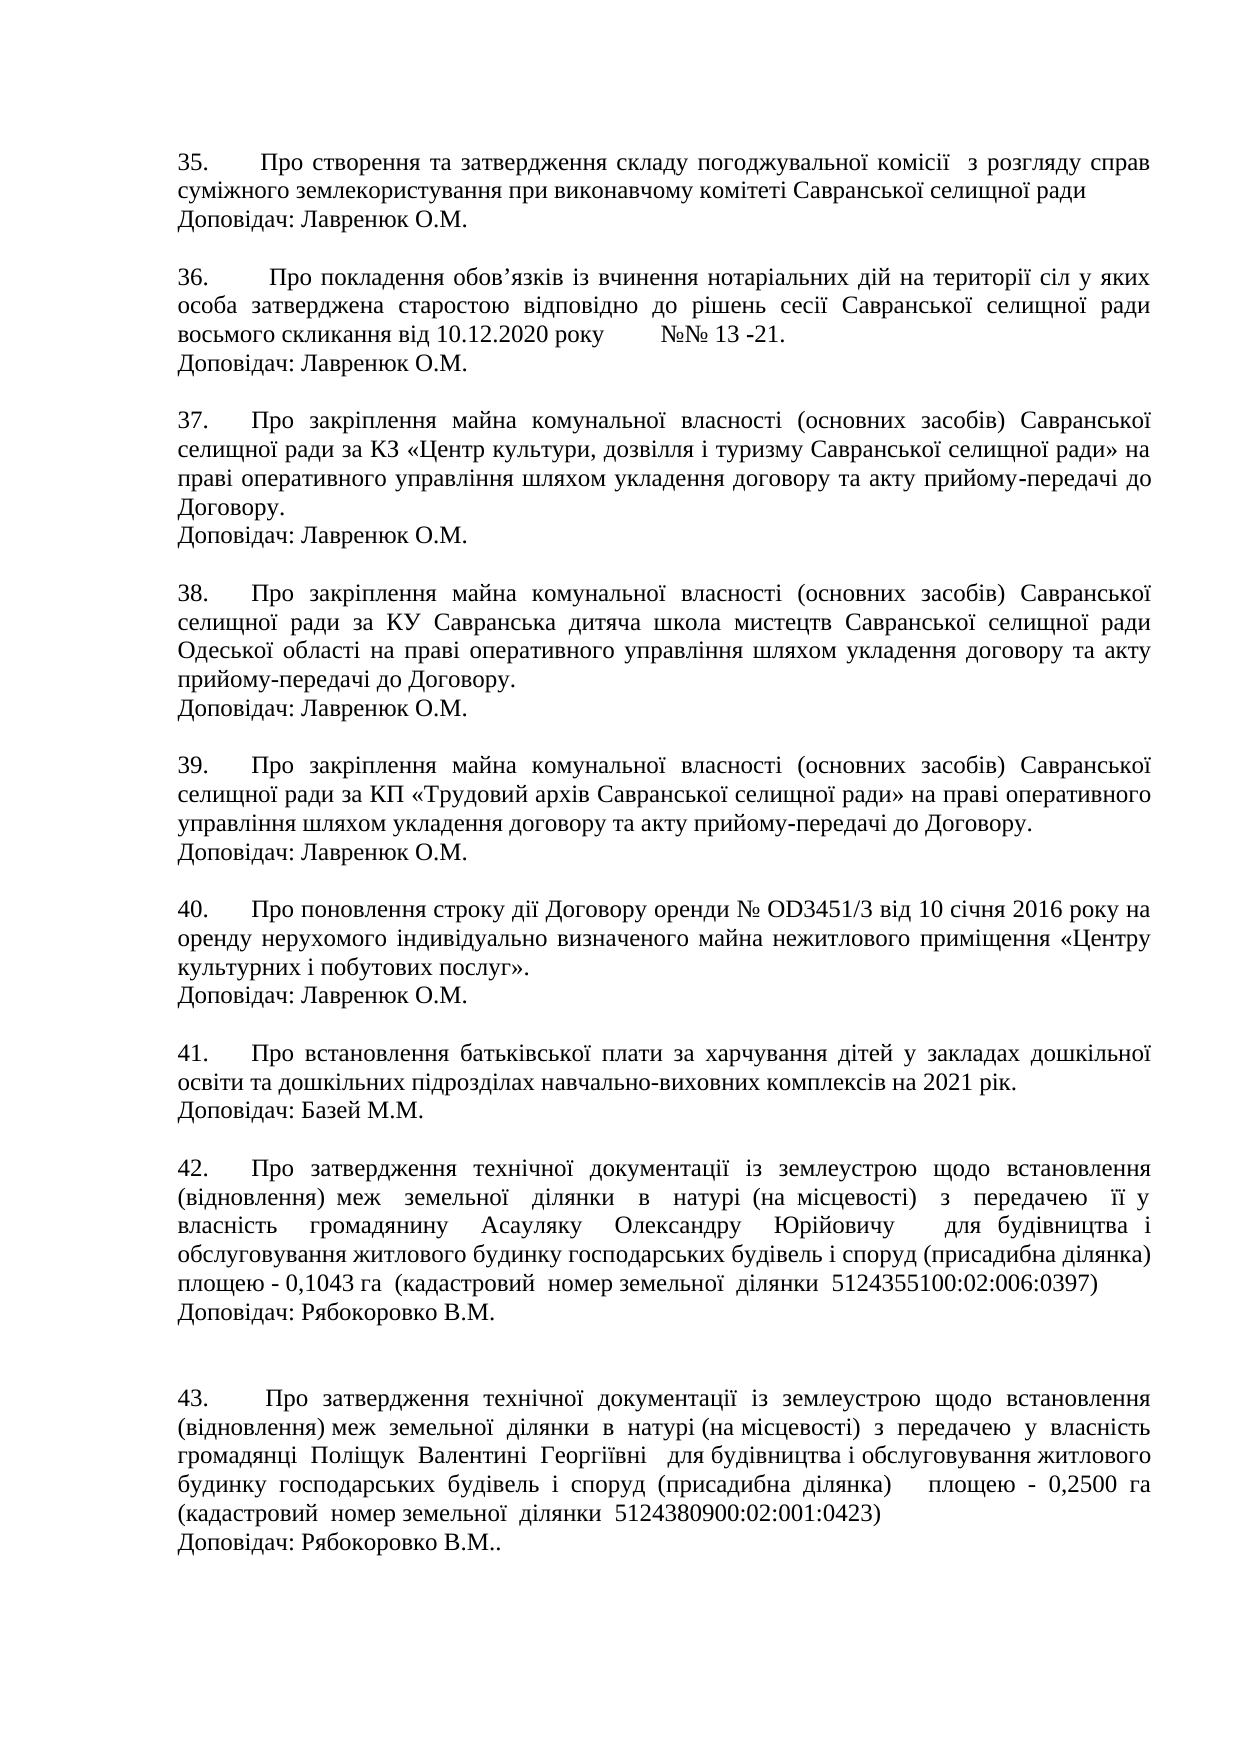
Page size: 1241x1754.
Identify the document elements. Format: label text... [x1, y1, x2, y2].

list Про затвердження технічної документації із землеустрою щодо встановлення (відновлення) меж земельної ділянки в натурі (на місцевості) з передачею у власність громадянці Поліщук Валентині Георгіївні для будівництва і обслуговування житлового будинку господарських будівель і споруд (присадибна ділянка) площею - 0,2500 га (кадастровий номер земельної ділянки 5124380900:02:001:0423) [177, 1383, 1152, 1527]
text Доповідач: Лавренюк О.М. [177, 837, 1152, 866]
text Доповідач: Лавренюк О.М. [177, 204, 1152, 233]
list Про створення та затвердження складу погоджувальної комісії з розгляду справ суміжного землекористування при виконавчому комітеті Савранської селищної ради [177, 147, 1152, 204]
text Доповідач: Лавренюк О.М. [177, 693, 1152, 722]
list Про затвердження технічної документації із землеустрою щодо встановлення (відновлення) меж земельної ділянки в натурі (на місцевості) з передачею її у власність громадянину Асауляку Олександру Юрійовичу для будівництва і обслуговування житлового будинку господарських будівель і споруд (присадибна ділянка) площею - 0,1043 га (кадастровий номер земельної ділянки 5124355100:02:006:0397) [177, 1153, 1152, 1297]
text Доповідач: Лавренюк О.М. [177, 348, 1152, 377]
list Про закріплення майна комунальної власності (основних засобів) Савранської селищної ради за КЗ «Центр культури, дозвілля і туризму Савранської селищної ради» на праві оперативного управління шляхом укладення договору та акту прийому-передачі до Договору. [177, 406, 1152, 521]
text Доповідач: Лавренюк О.М. [177, 521, 1152, 549]
text Доповідач: Рябокоровко В.М.. [177, 1527, 1152, 1556]
text Доповідач: Базей М.М. [177, 1096, 1152, 1124]
list Про покладення обов’язків із вчинення нотаріальних дій на території сіл у яких особа затверджена старостою відповідно до рішень сесії Савранської селищної ради восьмого скликання від 10.12.2020 року №№ 13 -21. [177, 262, 1152, 348]
list Про встановлення батьківської плати за харчування дітей у закладах дошкільної освіти та дошкільних підрозділах навчально-виховних комплексів на 2021 рік. [177, 1038, 1152, 1096]
list Про закріплення майна комунальної власності (основних засобів) Савранської селищної ради за КУ Савранська дитяча школа мистецтв Савранської селищної ради Одеської області на праві оперативного управління шляхом укладення договору та акту прийому-передачі до Договору. [177, 578, 1152, 693]
text Доповідач: Рябокоровко В.М. [177, 1297, 1152, 1326]
text Доповідач: Лавренюк О.М. [177, 981, 1152, 1009]
list Про закріплення майна комунальної власності (основних засобів) Савранської селищної ради за КП «Трудовий архів Савранської селищної ради» на праві оперативного управління шляхом укладення договору та акту прийому-передачі до Договору. [177, 751, 1152, 837]
list Про поновлення строку дії Договору оренди № ОD3451/3 від 10 січня 2016 року на оренду нерухомого індивідуально визначеного майна нежитлового приміщення «Центру культурних і побутових послуг». [177, 894, 1152, 981]
